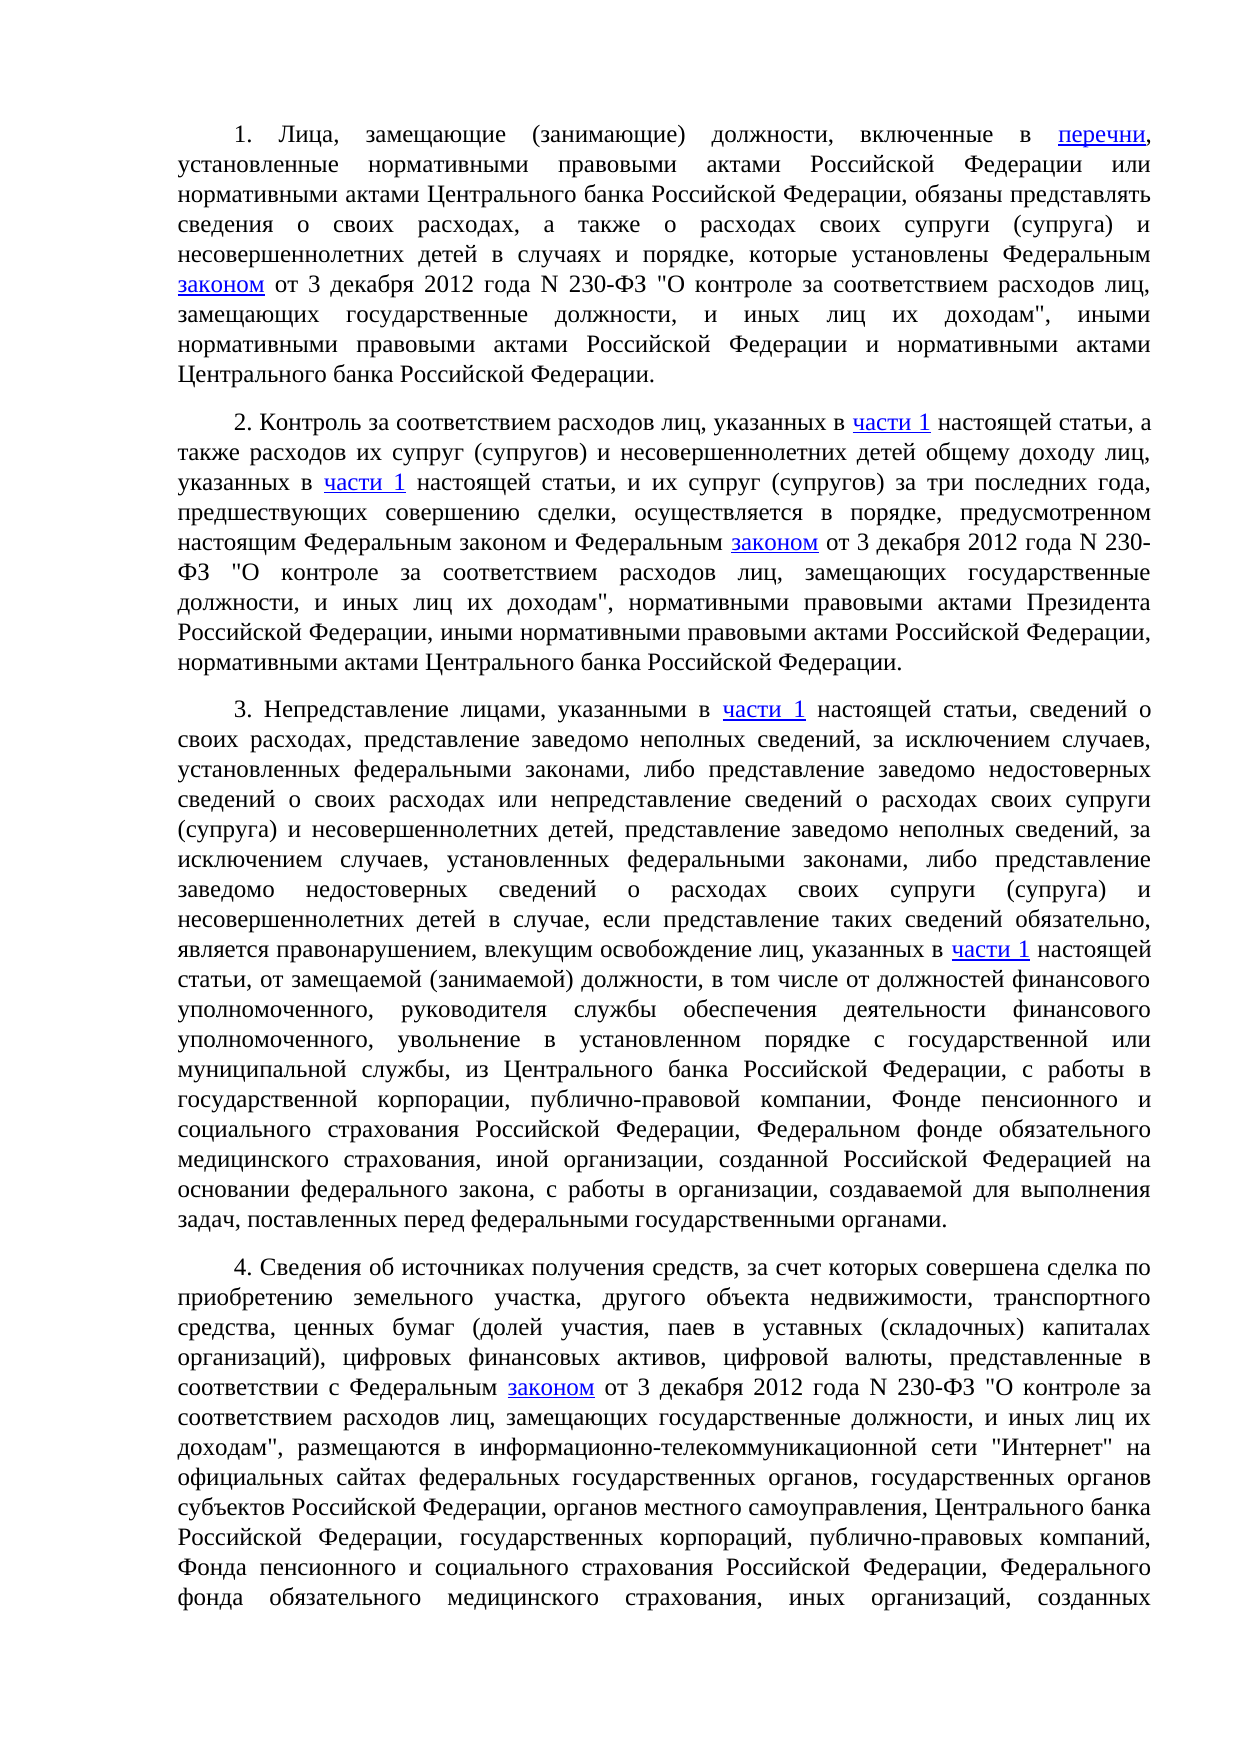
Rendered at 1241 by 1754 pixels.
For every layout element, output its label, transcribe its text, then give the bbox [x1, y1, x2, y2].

text 1. Лица, замещающие (занимающие) должности, включенные в перечни, установленные нормативными правовыми актами Российской Федерации или нормативными актами Центрального банка Российской Федерации, обязаны представлять сведения о своих расходах, а также о расходах своих супруги (супруга) и несовершеннолетних детей в случаях и порядке, которые установлены Федеральным законом от 3 декабря 2012 года N 230-ФЗ "О контроле за соответствием расходов лиц, замещающих государственные должности, и иных лиц их доходам", иными нормативными правовыми актами Российской Федерации и нормативными актами Центрального банка Российской Федерации. [177, 118, 1152, 388]
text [177, 1251, 1152, 1611]
text 2. Контроль за соответствием расходов лиц, указанных в части 1 настоящей статьи, а также расходов их супруг (супругов) и несовершеннолетних детей общему доходу лиц, указанных в части 1 настоящей статьи, и их супруг (супругов) за три последних года, предшествующих совершению сделки, осуществляется в порядке, предусмотренном настоящим Федеральным законом и Федеральным законом от 3 декабря 2012 года N 230-ФЗ "О контроле за соответствием расходов лиц, замещающих государственные должности, и иных лиц их доходам", нормативными правовыми актами Президента Российской Федерации, иными нормативными правовыми актами Российской Федерации, нормативными актами Центрального банка Российской Федерации. [177, 406, 1152, 676]
text 3. Непредставление лицами, указанными в части 1 настоящей статьи, сведений о своих расходах, представление заведомо неполных сведений, за исключением случаев, установленных федеральными законами, либо представление заведомо недостоверных сведений о своих расходах или непредставление сведений о расходах своих супруги (супруга) и несовершеннолетних детей, представление заведомо неполных сведений, за исключением случаев, установленных федеральными законами, либо представление заведомо недостоверных сведений о расходах своих супруги (супруга) и несовершеннолетних детей в случае, если представление таких сведений обязательно, является правонарушением, влекущим освобождение лиц, указанных в части 1 настоящей статьи, от замещаемой (занимаемой) должности, в том числе от должностей финансового уполномоченного, руководителя службы обеспечения деятельности финансового уполномоченного, увольнение в установленном порядке с государственной или муниципальной службы, из Центрального банка Российской Федерации, с работы в государственной корпорации, публично-правовой компании, Фонде пенсионного и социального страхования Российской Федерации, Федеральном фонде обязательного медицинского страхования, иной организации, созданной Российской Федерацией на основании федерального закона, с работы в организации, создаваемой для выполнения задач, поставленных перед федеральными государственными органами. [177, 693, 1152, 1233]
